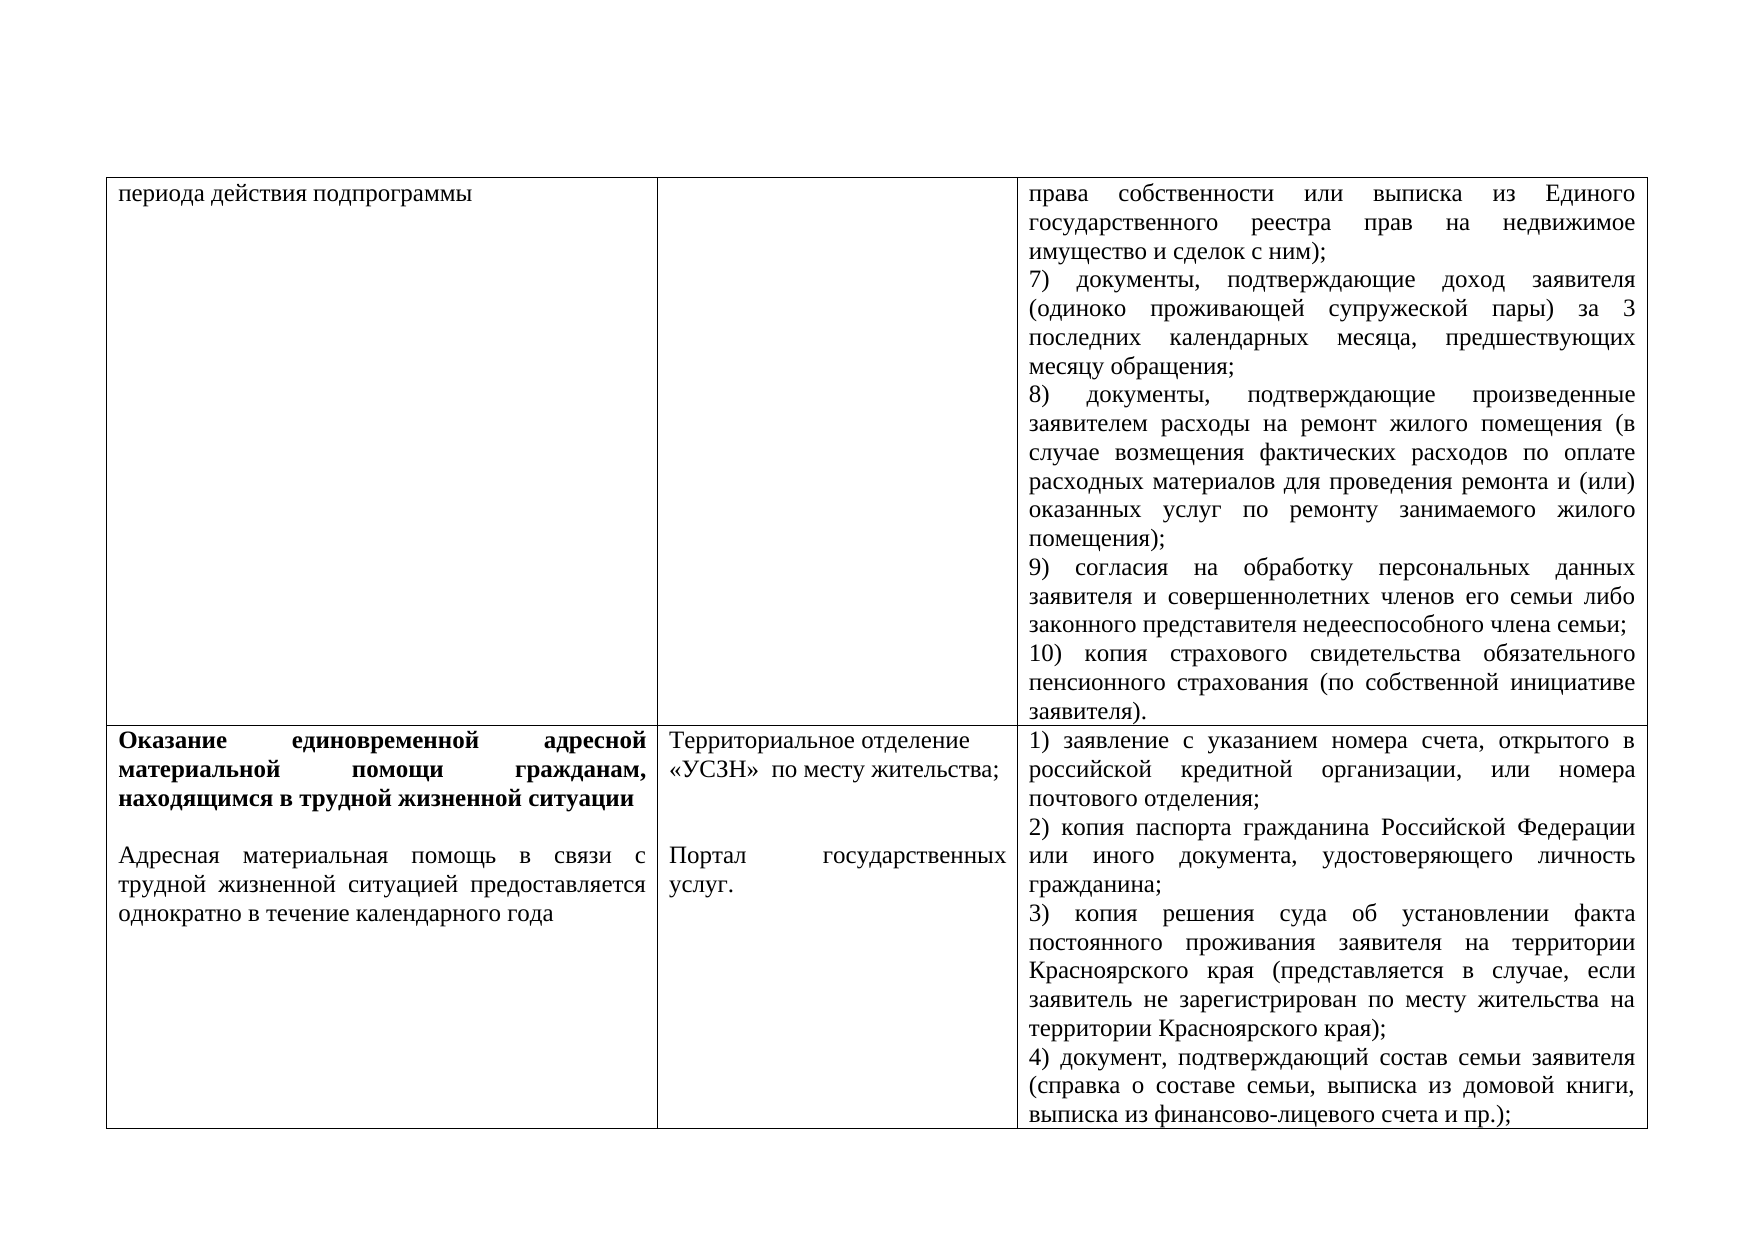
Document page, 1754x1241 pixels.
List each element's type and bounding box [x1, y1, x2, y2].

table_cell [107, 726, 657, 1128]
table_cell [1018, 178, 1647, 724]
table_cell [658, 178, 1017, 724]
table_cell [658, 726, 1017, 1128]
table_cell [107, 178, 657, 724]
table_cell [1018, 726, 1647, 1128]
